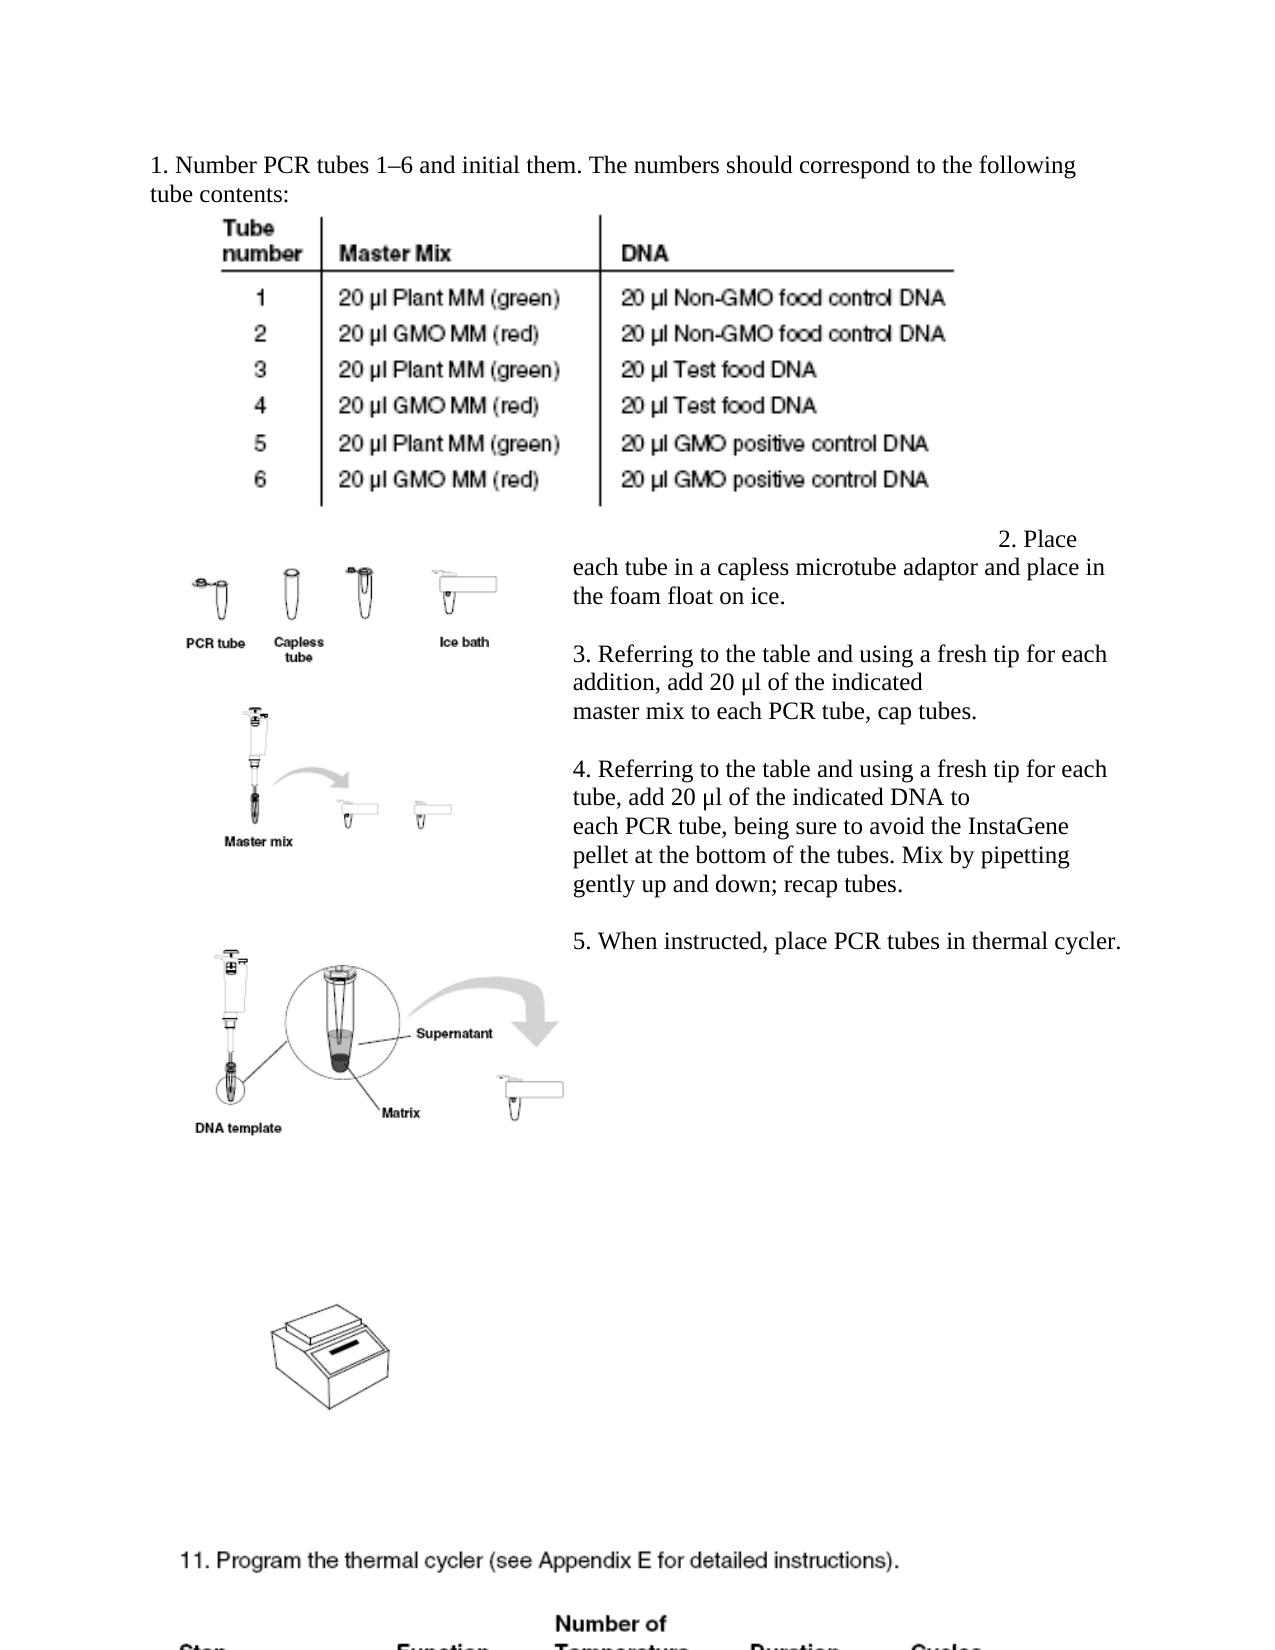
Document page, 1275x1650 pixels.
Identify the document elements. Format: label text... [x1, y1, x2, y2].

text 5. When instructed, place PCR tubes in thermal cycler. [150, 926, 1125, 955]
text 3. Referring to the table and using a fresh tip for each addition, add 20 μl of the indicated [150, 639, 1125, 696]
text master mix to each PCR tube, cap tubes. [150, 696, 1125, 725]
text tube contents: [150, 179, 1125, 207]
text 2. Place each tube in a capless microtube adaptor and place in the foam float on ice. [150, 524, 1125, 610]
text each PCR tube, being sure to avoid the InstaGene pellet at the bottom of the tubes. Mix by pipetting gently up and down; recap tubes. [150, 811, 1125, 897]
text 1. Number PCR tubes 1–6 and initial them. The numbers should correspond to the following [150, 150, 1125, 179]
text 4. Referring to the table and using a fresh tip for each tube, add 20 μl of the indicated DNA to [150, 754, 1125, 811]
